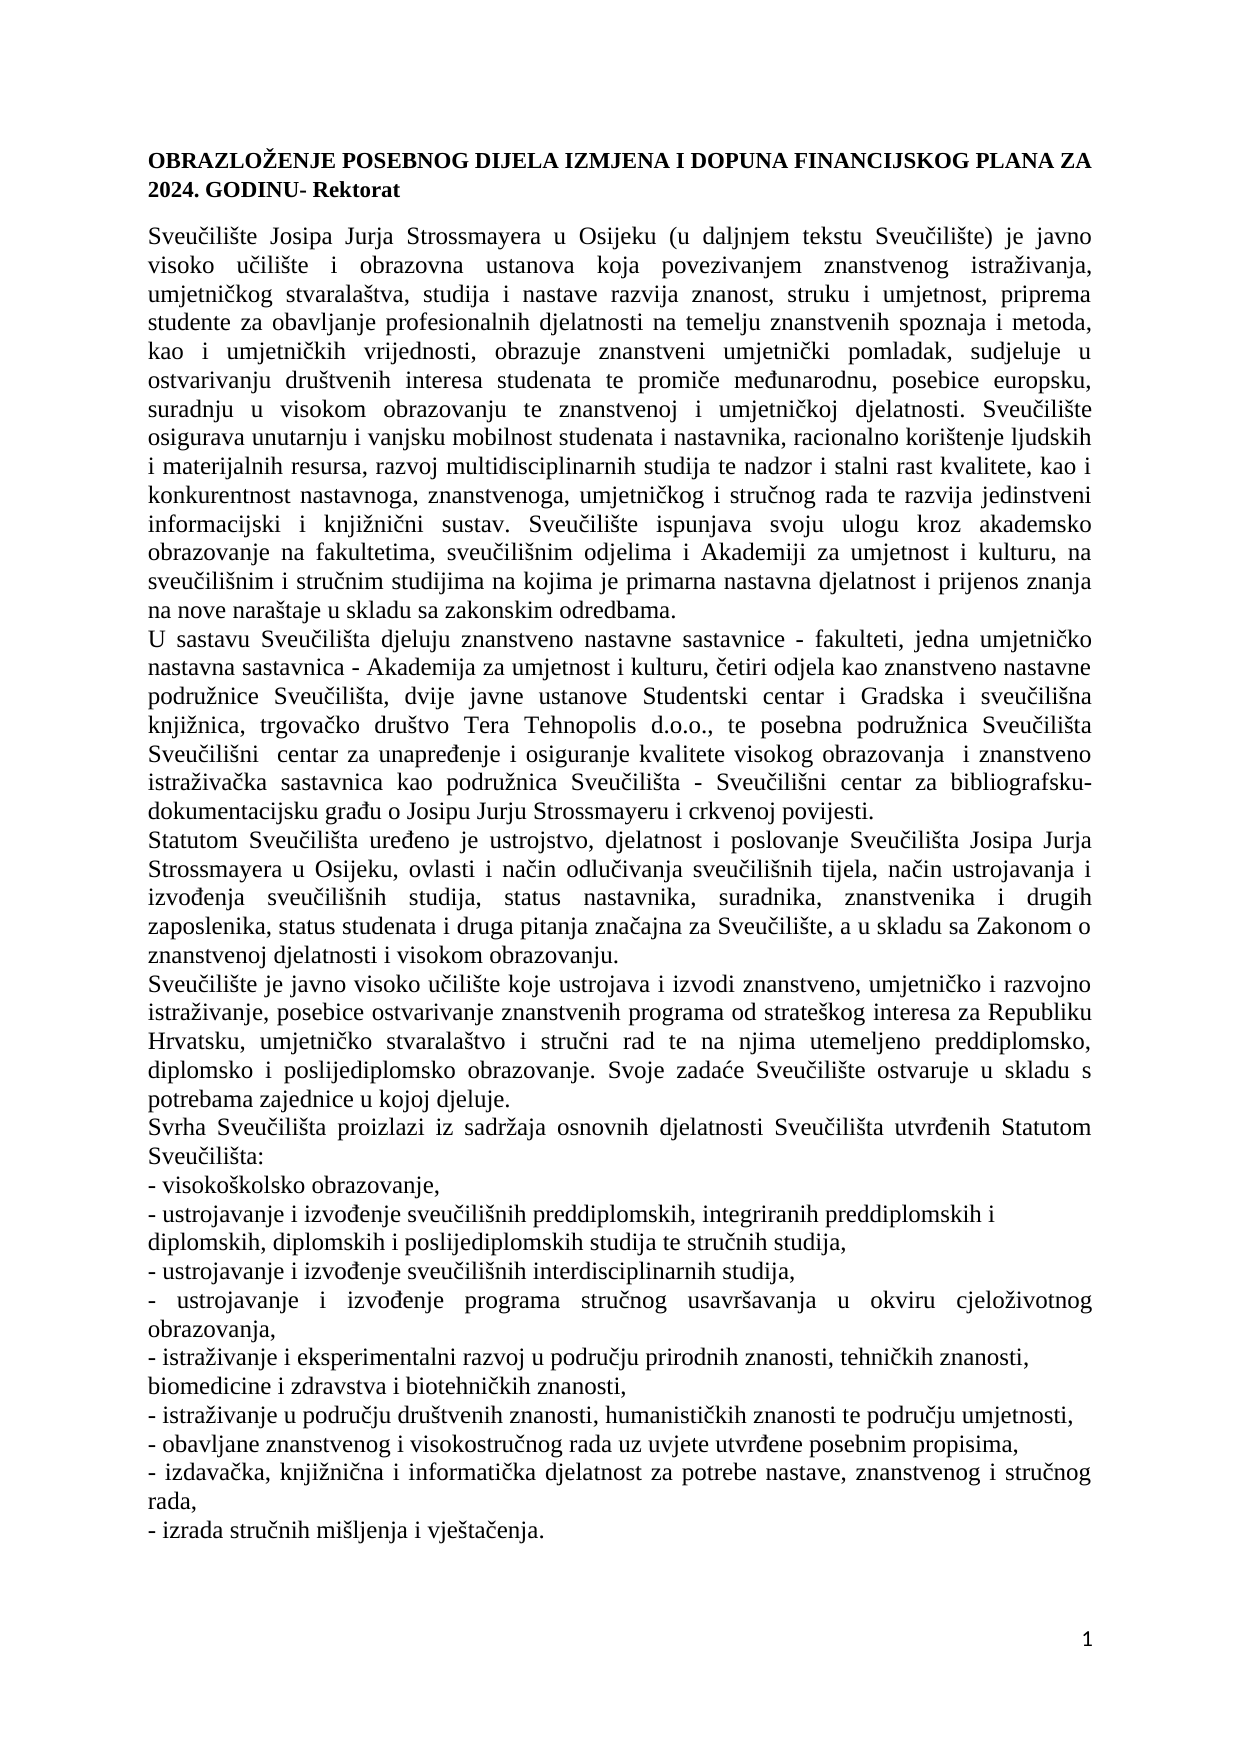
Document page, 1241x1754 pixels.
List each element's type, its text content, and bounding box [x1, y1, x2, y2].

text - istraživanje i eksperimentalni razvoj u području prirodnih znanosti, tehničkih znanosti, [148, 1342, 1093, 1371]
text - obavljane znanstvenog i visokostručnog rada uz uvjete utvrđene posebnim propisima, [148, 1429, 1093, 1457]
text diplomskih, diplomskih i poslijediplomskih studija te stručnih studija, [148, 1227, 1093, 1256]
text - visokoškolsko obrazovanje, [148, 1170, 1093, 1199]
text - ustrojavanje i izvođenje programa stručnog usavršavanja u okviru cjeloživotnog obrazovanja, [148, 1285, 1093, 1342]
text Sveučilište je javno visoko učilište koje ustrojava i izvodi znanstveno, umjetničko i razvojno istraživanje, posebice ostvarivanje znanstvenih programa od strateškog interesa za Republiku Hrvatsku, umjetničko stvaralaštvo i stručni rad te na njima utemeljeno preddiplomsko, diplomsko i poslijediplomsko obrazovanje. Svoje zadaće Sveučilište ostvaruje u skladu s potrebama zajednice u kojoj djeluje. [148, 969, 1093, 1112]
text - istraživanje u području društvenih znanosti, humanističkih znanosti te području umjetnosti, [148, 1400, 1093, 1429]
text Statutom Sveučilišta uređeno je ustrojstvo, djelatnost i poslovanje Sveučilišta Josipa Jurja Strossmayera u Osijeku, ovlasti i način odlučivanja sveučilišnih tijela, način ustrojavanja i izvođenja sveučilišnih studija, status nastavnika, suradnika, znanstvenika i drugih zaposlenika, status studenata i druga pitanja značajna za Sveučilište, a u skladu sa Zakonom o znanstvenoj djelatnosti i visokom obrazovanju. [148, 825, 1093, 969]
text biomedicine i zdravstva i biotehničkih znanosti, [148, 1371, 1093, 1400]
text - ustrojavanje i izvođenje sveučilišnih preddiplomskih, integriranih preddiplomskih i [148, 1199, 1093, 1227]
text - ustrojavanje i izvođenje sveučilišnih interdisciplinarnih studija, [148, 1256, 1093, 1285]
text U sastavu Sveučilišta djeluju znanstveno nastavne sastavnice - fakulteti, jedna umjetničko nastavna sastavnica - Akademija za umjetnost i kulturu, četiri odjela kao znanstveno nastavne podružnice Sveučilišta, dvije javne ustanove Studentski centar i Gradska i sveučilišna knjižnica, trgovačko društvo Tera Tehnopolis d.o.o., te posebna podružnica Sveučilišta Sveučilišni centar za unapređenje i osiguranje kvalitete visokog obrazovanja i znanstveno istraživačka sastavnica kao podružnica Sveučilišta - Sveučilišni centar za bibliografsku-dokumentacijsku građu o Josipu Jurju Strossmayeru i crkvenoj povijesti. [148, 624, 1093, 825]
text OBRAZLOŽENJE POSEBNOG DIJELA IZMJENA I DOPUNA FINANCIJSKOG PLANA ZA 2024. GODINU- Rektorat [148, 148, 1093, 202]
text Svrha Sveučilišta proizlazi iz sadržaja osnovnih djelatnosti Sveučilišta utvrđenih Statutom Sveučilišta: [148, 1112, 1093, 1170]
text - izdavačka, knjižnična i informatička djelatnost za potrebe nastave, znanstvenog i stručnog rada, [148, 1457, 1093, 1515]
text Sveučilište Josipa Jurja Strossmayera u Osijeku (u daljnjem tekstu Sveučilište) je javno visoko učilište i obrazovna ustanova koja povezivanjem znanstvenog istraživanja, umjetničkog stvaralaštva, studija i nastave razvija znanost, struku i umjetnost, priprema studente za obavljanje profesionalnih djelatnosti na temelju znanstvenih spoznaja i metoda, kao i umjetničkih vrijednosti, obrazuje znanstveni umjetnički pomladak, sudjeluje u ostvarivanju društvenih interesa studenata te promiče međunarodnu, posebice europsku, suradnju u visokom obrazovanju te znanstvenoj i umjetničkoj djelatnosti. Sveučilište osigurava unutarnju i vanjsku mobilnost studenata i nastavnika, racionalno korištenje ljudskih i materijalnih resursa, razvoj multidisciplinarnih studija te nadzor i stalni rast kvalitete, kao i konkurentnost nastavnoga, znanstvenoga, umjetničkog i stručnog rada te razvija jedinstveni informacijski i knjižnični sustav. Sveučilište ispunjava svoju ulogu kroz akademsko obrazovanje na fakultetima, sveučilišnim odjelima i Akademiji za umjetnost i kulturu, na sveučilišnim i stručnim studijima na kojima je primarna nastavna djelatnost i prijenos znanja na nove naraštaje u skladu sa zakonskim odredbama. [148, 221, 1093, 624]
text - izrada stručnih mišljenja i vještačenja. [148, 1515, 1093, 1544]
